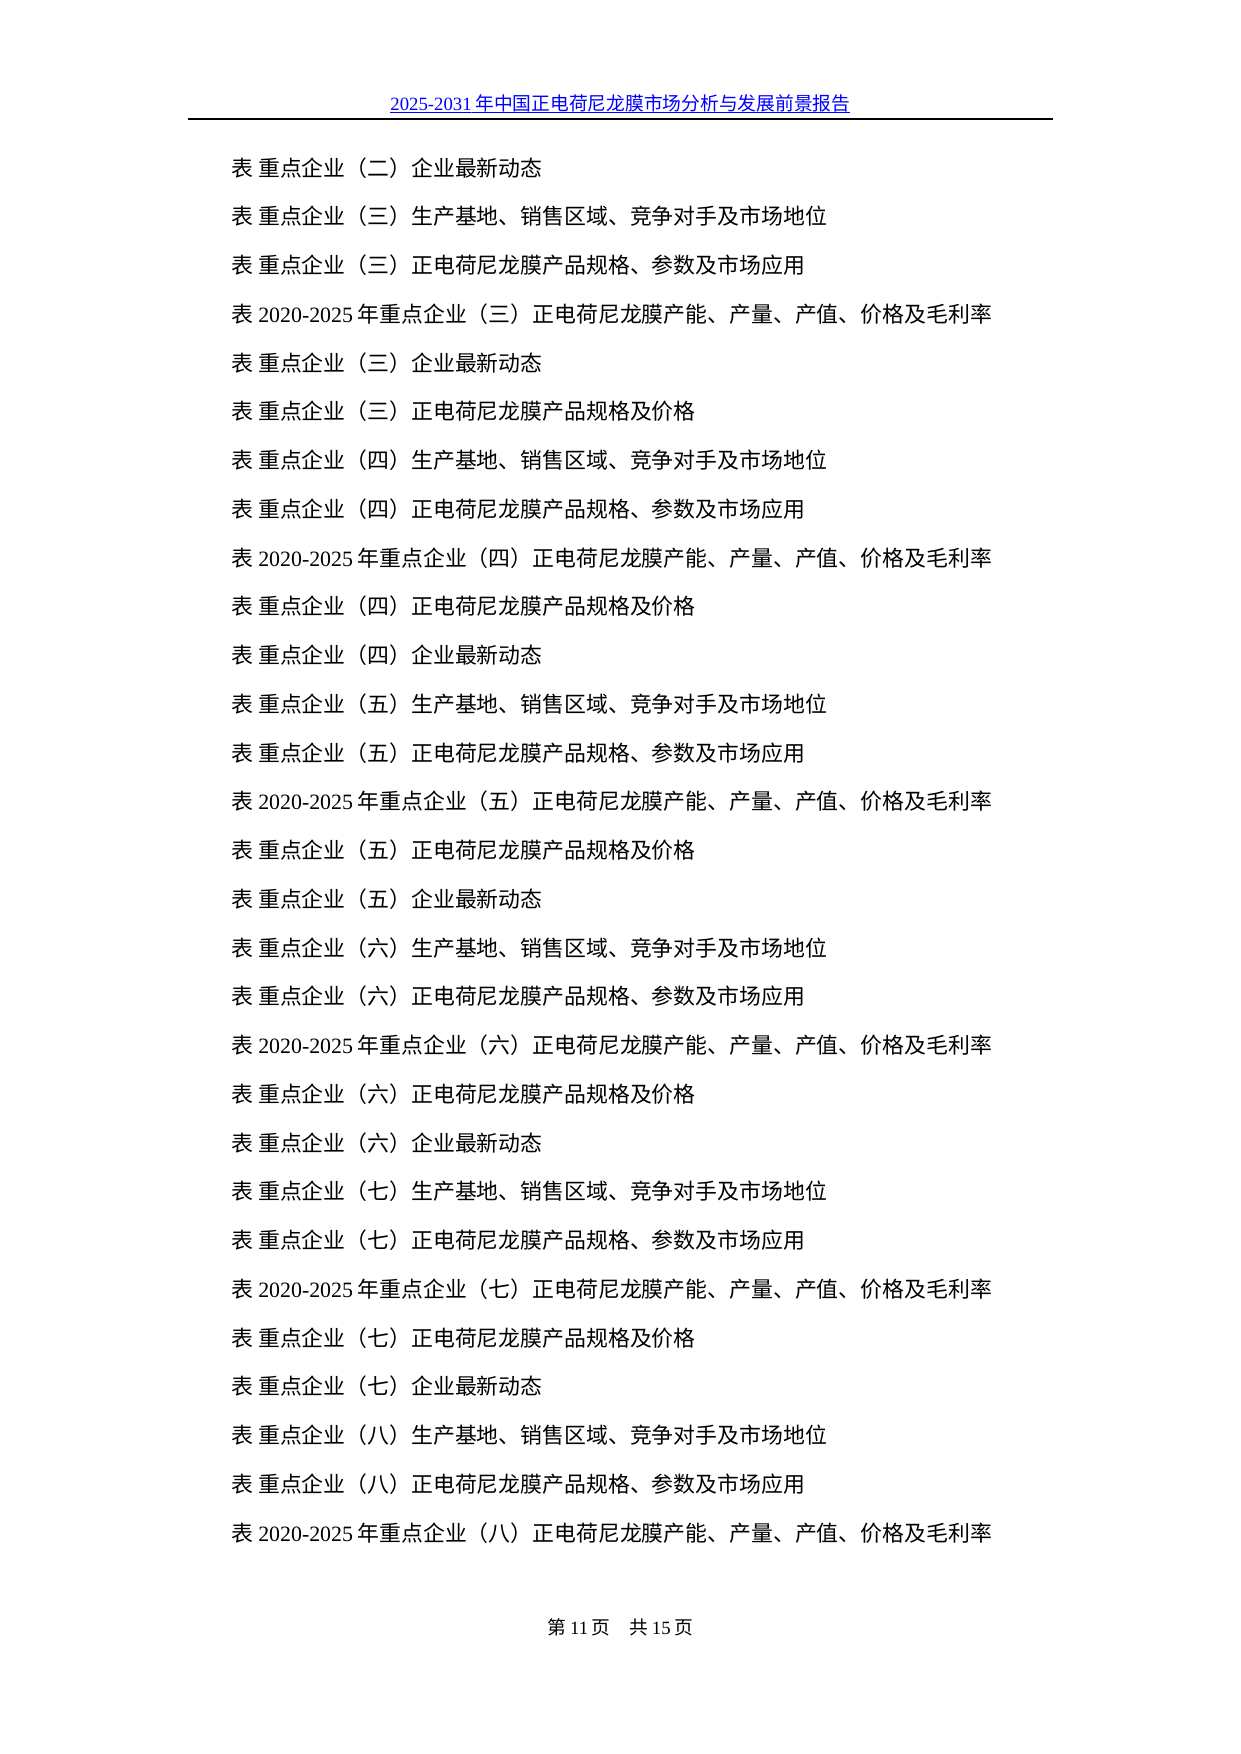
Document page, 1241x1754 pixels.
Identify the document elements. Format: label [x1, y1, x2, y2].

text [187, 150, 1053, 1548]
